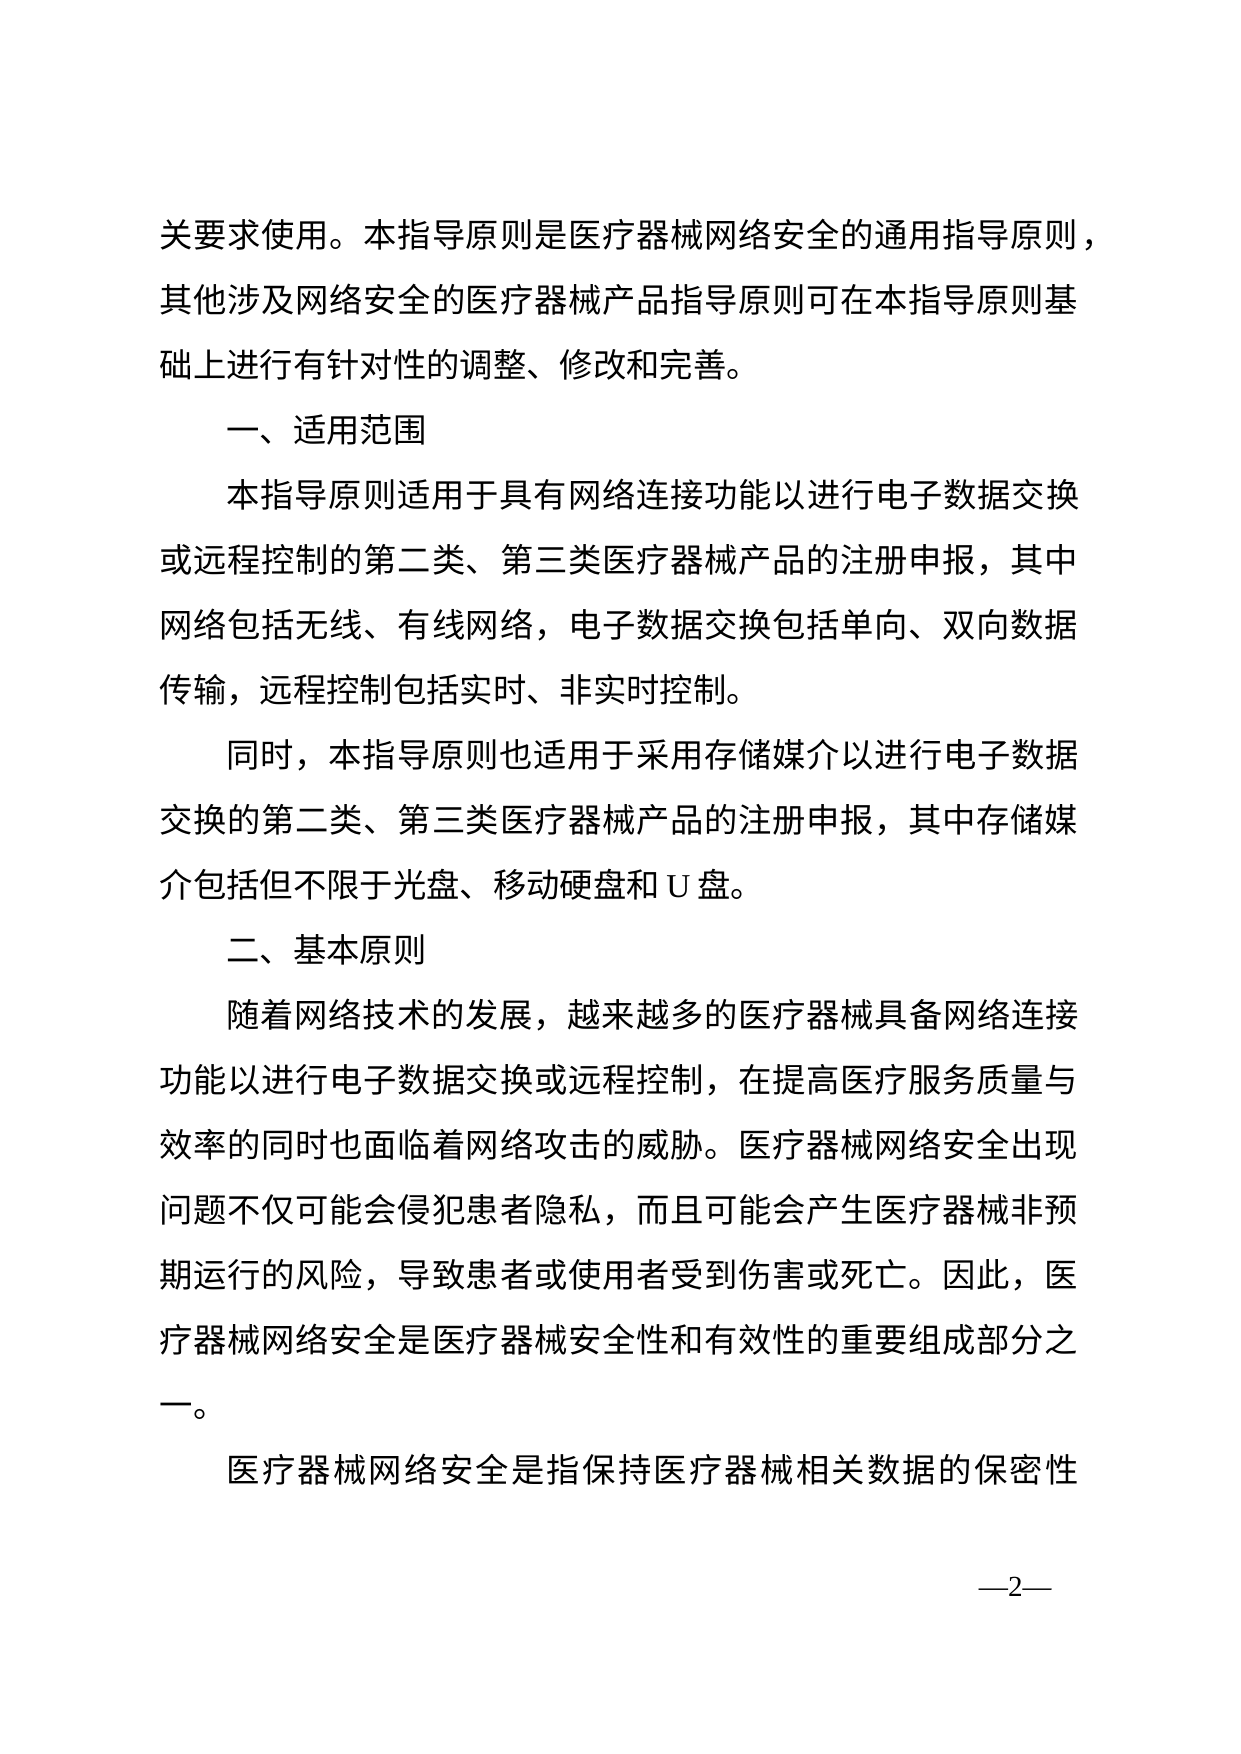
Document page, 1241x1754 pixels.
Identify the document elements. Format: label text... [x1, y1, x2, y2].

text 二、基本原则 [159, 916, 1081, 981]
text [159, 1436, 1081, 1501]
text 同时，本指导原则也适用于采用存储媒介以进行电子数据交换的第二类、第三类医疗器械产品的注册申报，其中存储媒介包括但不限于光盘、移动硬盘和U盘。 [159, 721, 1081, 916]
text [159, 201, 1081, 396]
text 本指导原则适用于具有网络连接功能以进行电子数据交换或远程控制的第二类、第三类医疗器械产品的注册申报，其中网络包括无线、有线网络，电子数据交换包括单向、双向数据传输，远程控制包括实时、非实时控制。 [159, 461, 1081, 721]
text 随着网络技术的发展，越来越多的医疗器械具备网络连接功能以进行电子数据交换或远程控制，在提高医疗服务质量与效率的同时也面临着网络攻击的威胁。医疗器械网络安全出现问题不仅可能会侵犯患者隐私，而且可能会产生医疗器械非预期运行的风险，导致患者或使用者受到伤害或死亡。因此，医疗器械网络安全是医疗器械安全性和有效性的重要组成部分之一。 [159, 981, 1081, 1436]
text 一、适用范围 [159, 396, 1081, 461]
